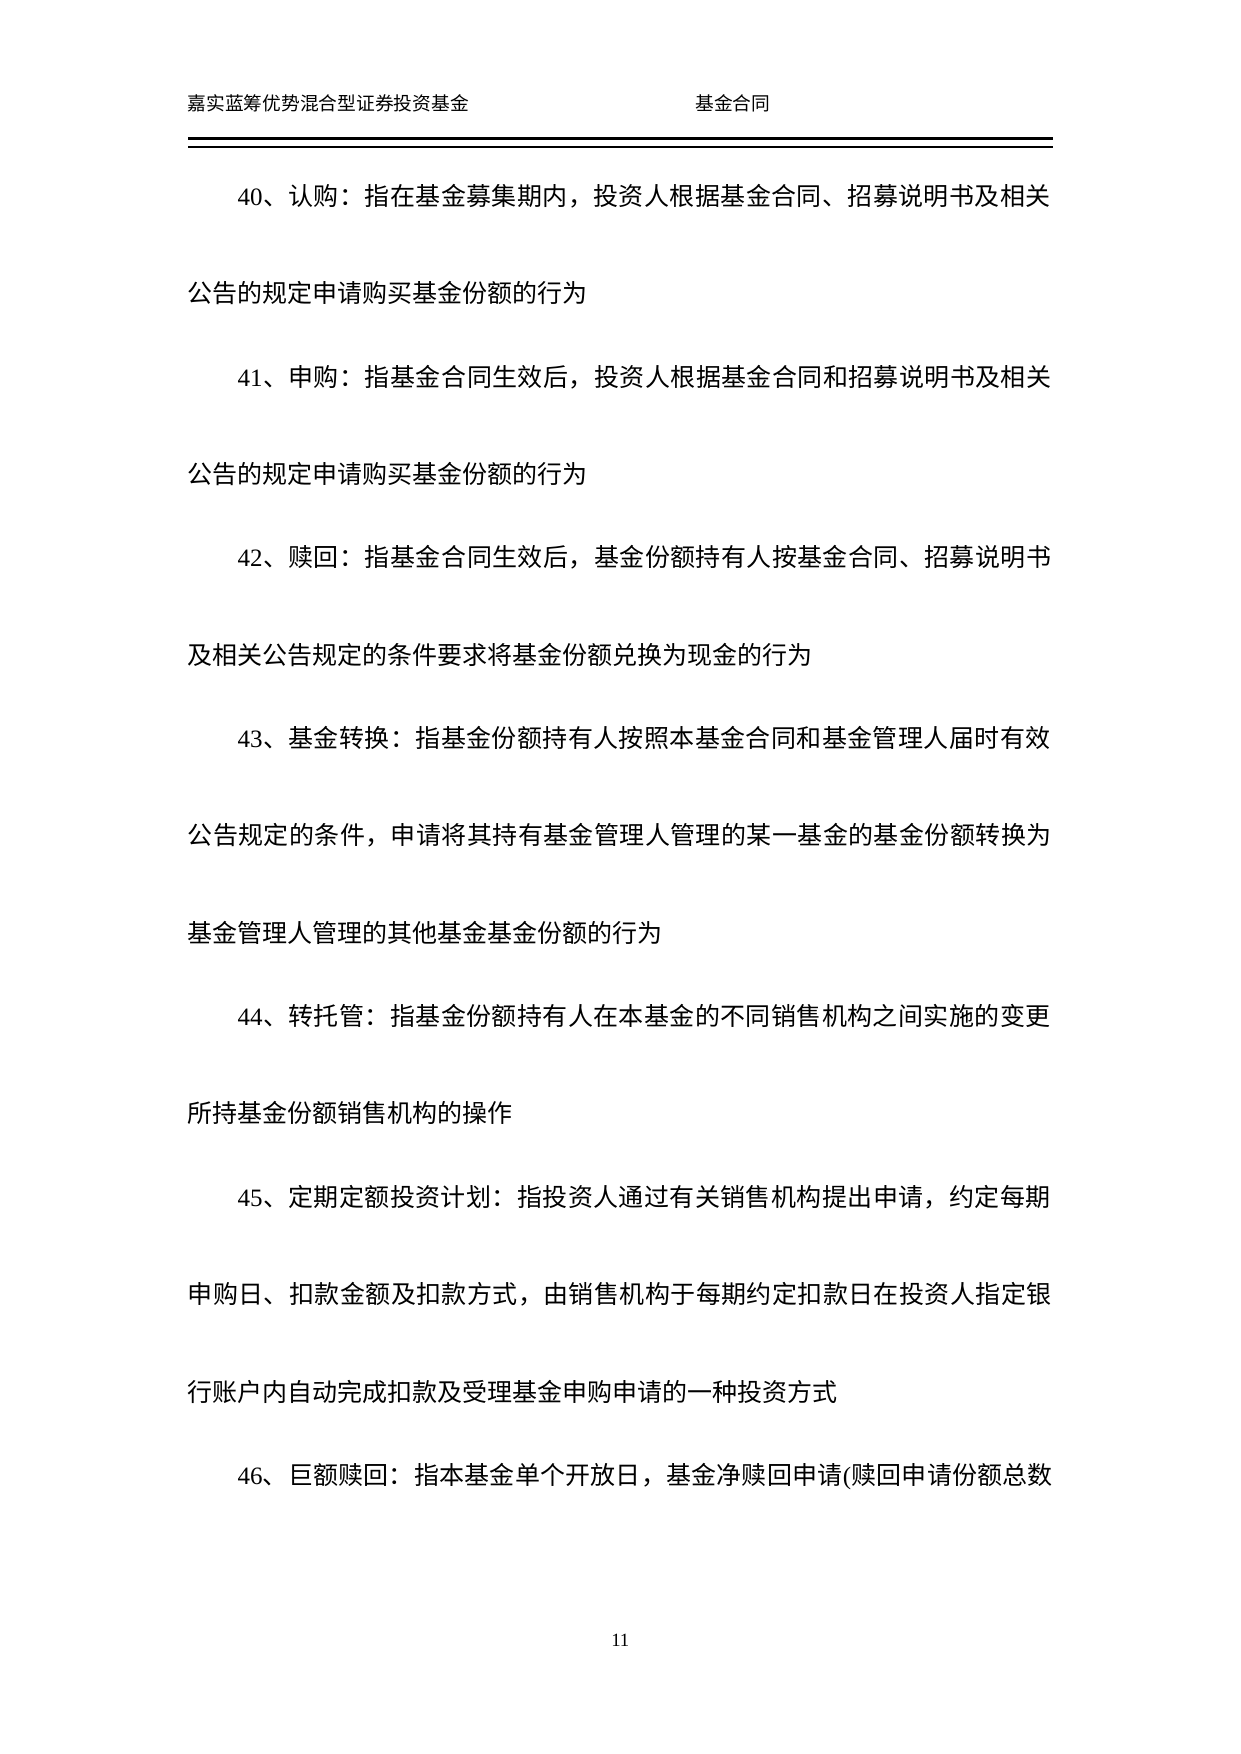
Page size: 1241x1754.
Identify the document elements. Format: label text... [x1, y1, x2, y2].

text 41、申购：指基金合同生效后，投资人根据基金合同和招募说明书及相关公告的规定申请购买基金份额的行为 [187, 343, 1053, 505]
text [187, 1441, 1053, 1506]
text 40、认购：指在基金募集期内，投资人根据基金合同、招募说明书及相关公告的规定申请购买基金份额的行为 [187, 162, 1053, 324]
text 42、赎回：指基金合同生效后，基金份额持有人按基金合同、招募说明书及相关公告规定的条件要求将基金份额兑换为现金的行为 [187, 523, 1053, 686]
text 45、定期定额投资计划：指投资人通过有关销售机构提出申请，约定每期申购日、扣款金额及扣款方式，由销售机构于每期约定扣款日在投资人指定银行账户内自动完成扣款及受理基金申购申请的一种投资方式 [187, 1163, 1053, 1423]
text 43、基金转换：指基金份额持有人按照本基金合同和基金管理人届时有效公告规定的条件，申请将其持有基金管理人管理的某一基金的基金份额转换为基金管理人管理的其他基金基金份额的行为 [187, 704, 1053, 964]
text 44、转托管：指基金份额持有人在本基金的不同销售机构之间实施的变更所持基金份额销售机构的操作 [187, 982, 1053, 1144]
